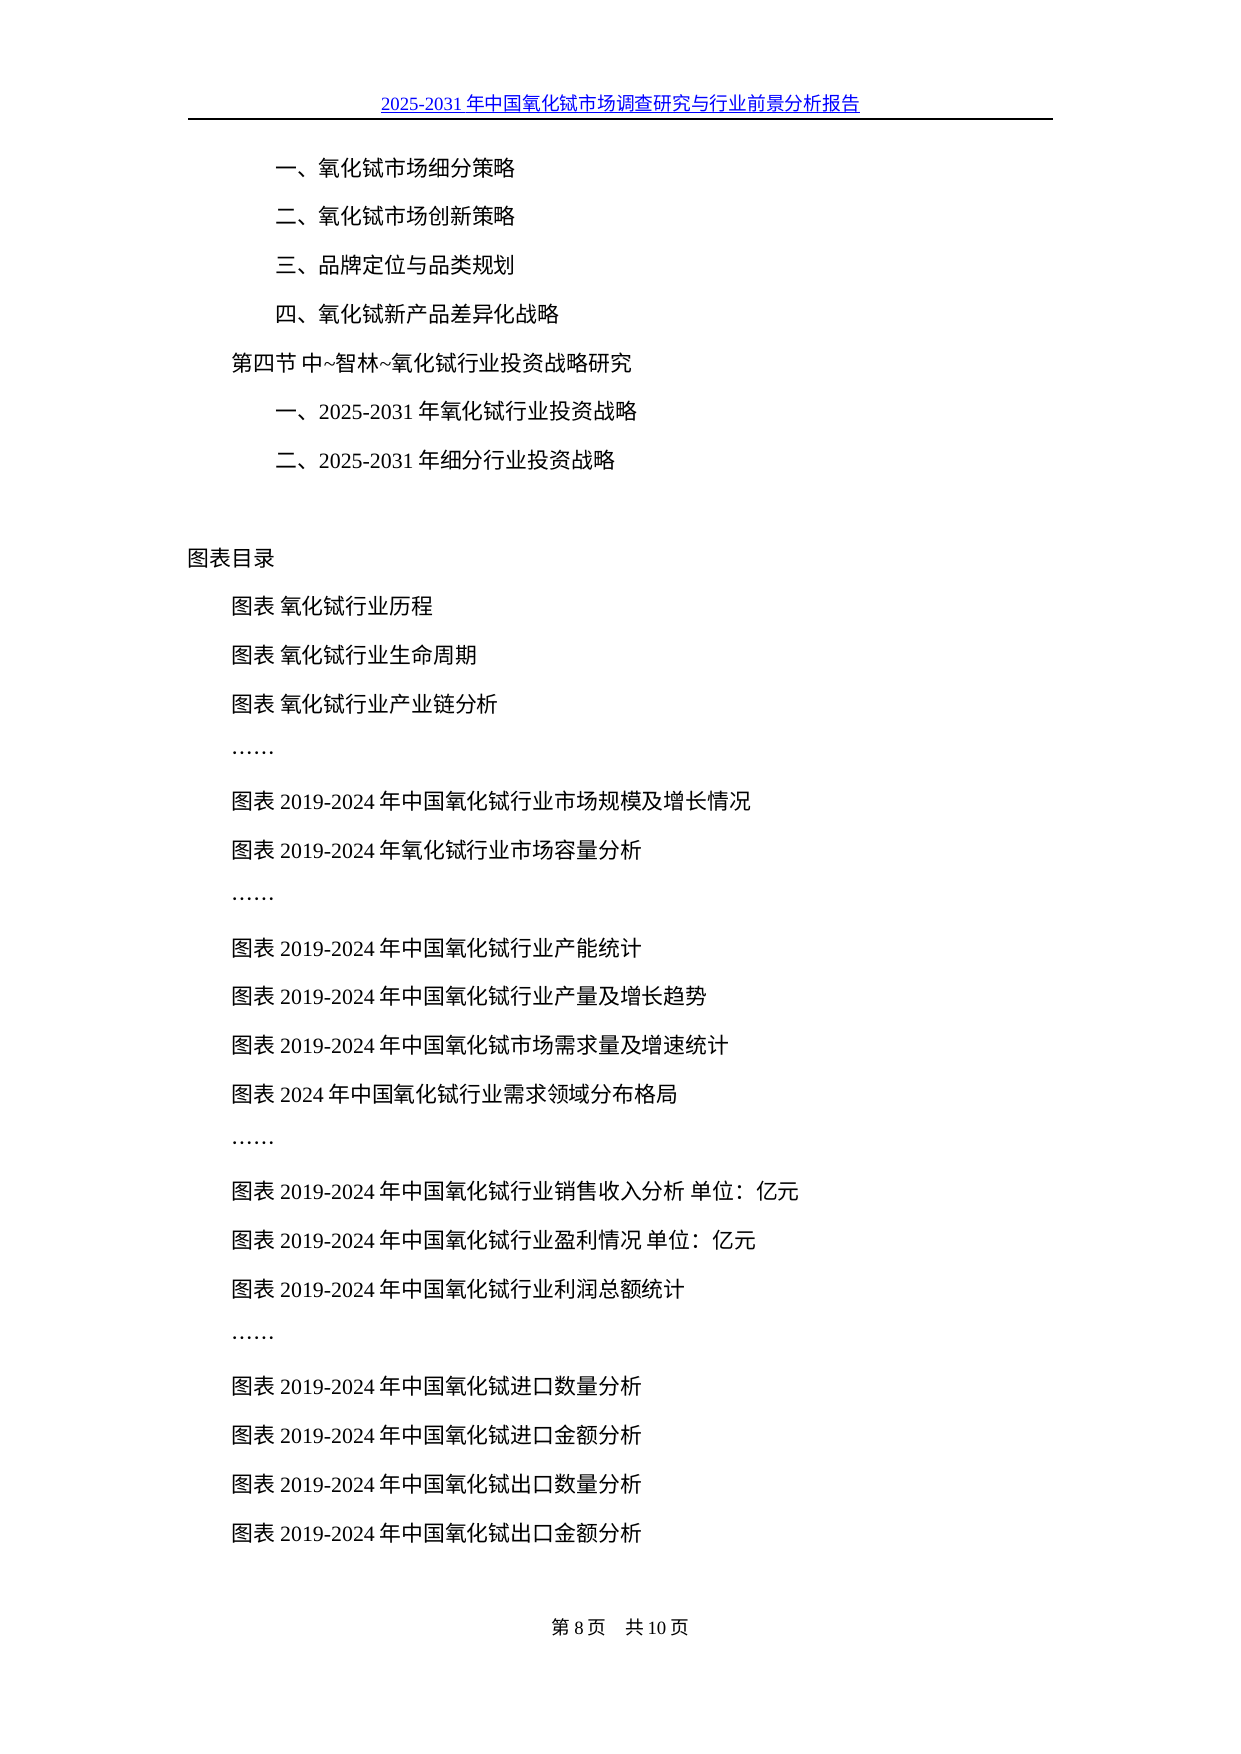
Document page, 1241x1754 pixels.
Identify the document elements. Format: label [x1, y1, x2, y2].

text [187, 150, 1053, 1548]
